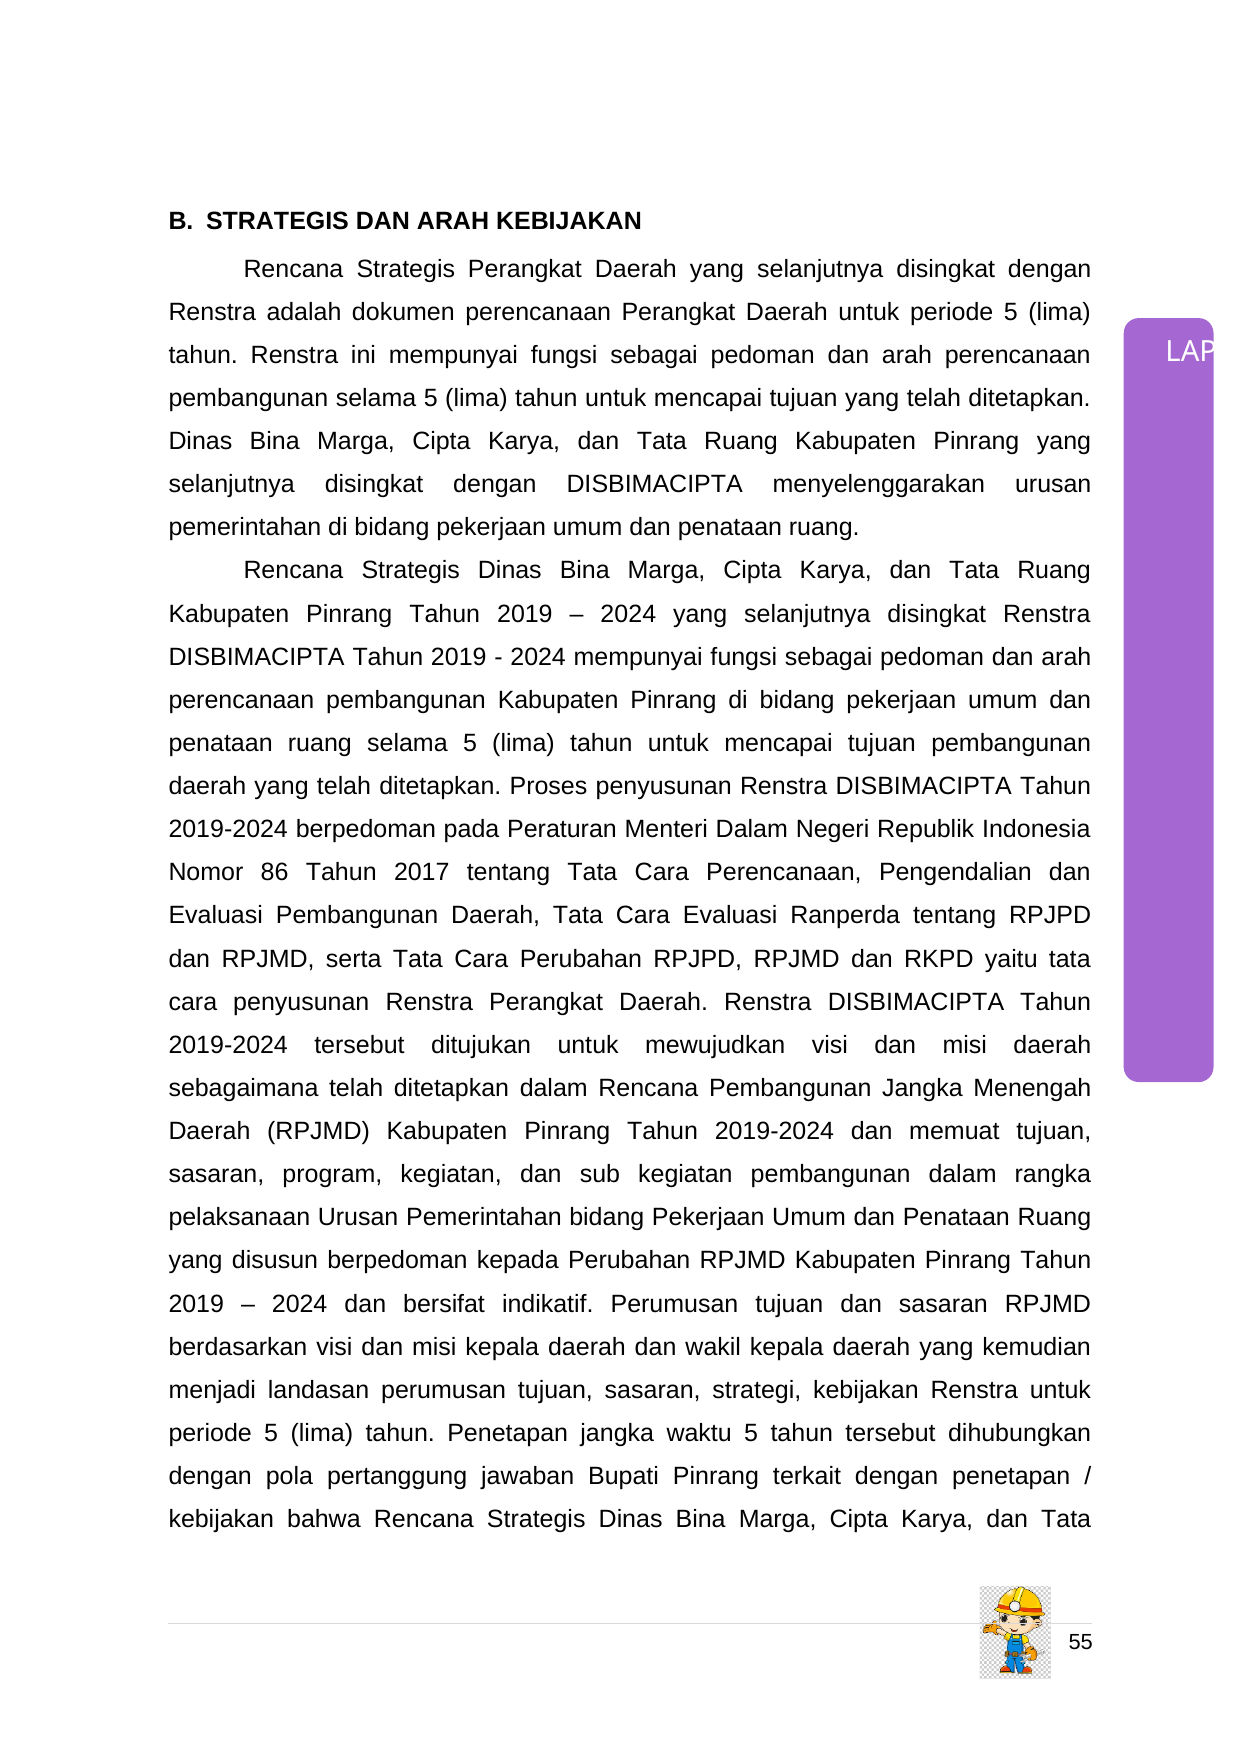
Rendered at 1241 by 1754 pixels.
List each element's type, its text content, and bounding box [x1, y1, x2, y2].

picture [979, 1586, 1051, 1623]
list STRATEGIS DAN ARAH KEBIJAKAN [168, 206, 1092, 235]
picture [979, 1624, 1051, 1679]
text Rencana Strategis Perangkat Daerah yang selanjutnya disingkat dengan Renstra adalah dokumen perencanaan Perangkat Daerah untuk periode 5 (lima) tahun. Renstra ini mempunyai fungsi sebagai pedoman dan arah perencanaan pembangunan selama 5 (lima) tahun untuk mencapai tujuan yang telah ditetapkan. Dinas Bina Marga, Cipta Karya, dan Tata Ruang Kabupaten Pinrang yang selanjutnya disingkat dengan DISBIMACIPTA menyelenggarakan urusan pemerintahan di bidang pekerjaan umum dan penataan ruang. [168, 254, 1092, 541]
